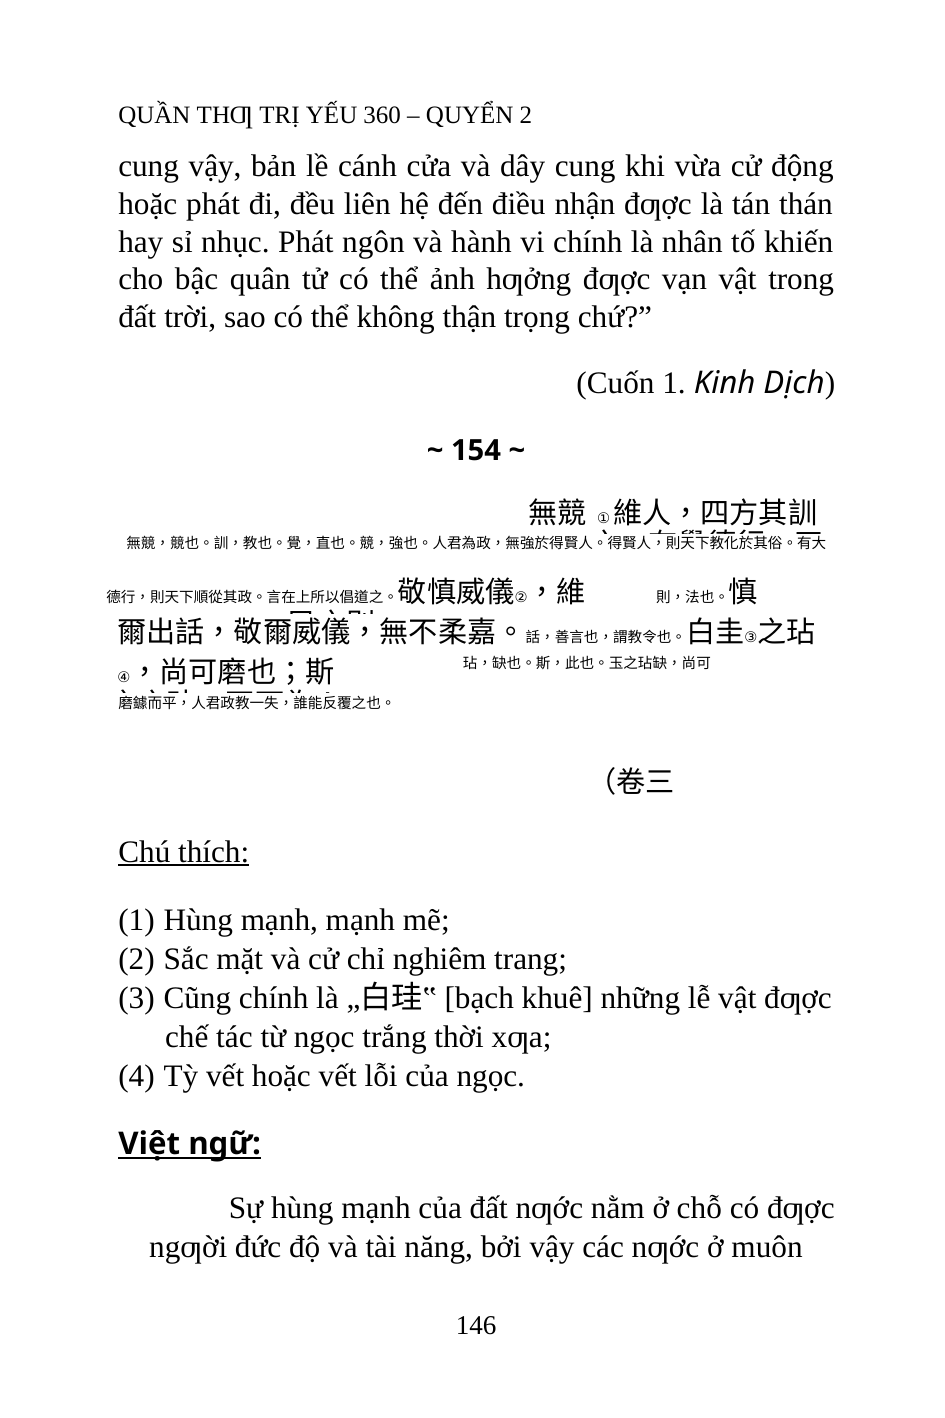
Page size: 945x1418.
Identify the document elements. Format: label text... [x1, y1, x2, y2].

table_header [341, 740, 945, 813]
text (1) Hùng mạnh, mạnh mẽ; (2) Sắc mặt và cử chỉ nghiêm trang; (3) Cũng chính là „白珪‟ [bạch khuê] những lễ vật đƣợc chế tác từ ngọc trắng thời xƣa; (4) Tỳ vết hoặc vết lỗi của ngọc. [118, 899, 835, 1094]
text cung vậy, bản lề cánh cửa và dây cung khi vừa cử động hoặc phát đi, đều liên hệ đến điều nhận đƣợc là tán thán hay sỉ nhục. Phát ngôn và hành vi chính là nhân tố khiến cho bậc quân tử có thể ảnh hƣởng đƣợc vạn vật trong đất trời, sao có thể không thận trọng chứ?” [118, 146, 835, 335]
text 磨鐻而平，人君政教一失，誰能反覆之也。 [118, 697, 834, 711]
text Sự hùng mạnh của đất nƣớc nằm ở chỗ có đƣợc [117, 1185, 835, 1227]
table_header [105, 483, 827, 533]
text Chú thích: [118, 829, 834, 871]
text ngƣời đức độ và tài năng, bởi vậy các nƣớc ở muôn [115, 1227, 837, 1265]
text Việt ngữ: [118, 1119, 834, 1163]
text QUẦN THƢ TRỊ YẾU 360 – QUYỂN 2 [118, 97, 834, 130]
text 146 [115, 1306, 837, 1342]
text ~ 154 ~ [115, 428, 837, 468]
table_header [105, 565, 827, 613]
text 無競，競也。訓，教也。覺，直也。競，強也。人君為政，無強於得賢人。得賢人，則天下教化於其俗。有大 [115, 537, 837, 552]
text (Cuốn 1. Kinh Dịch) [117, 360, 835, 402]
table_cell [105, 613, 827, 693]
